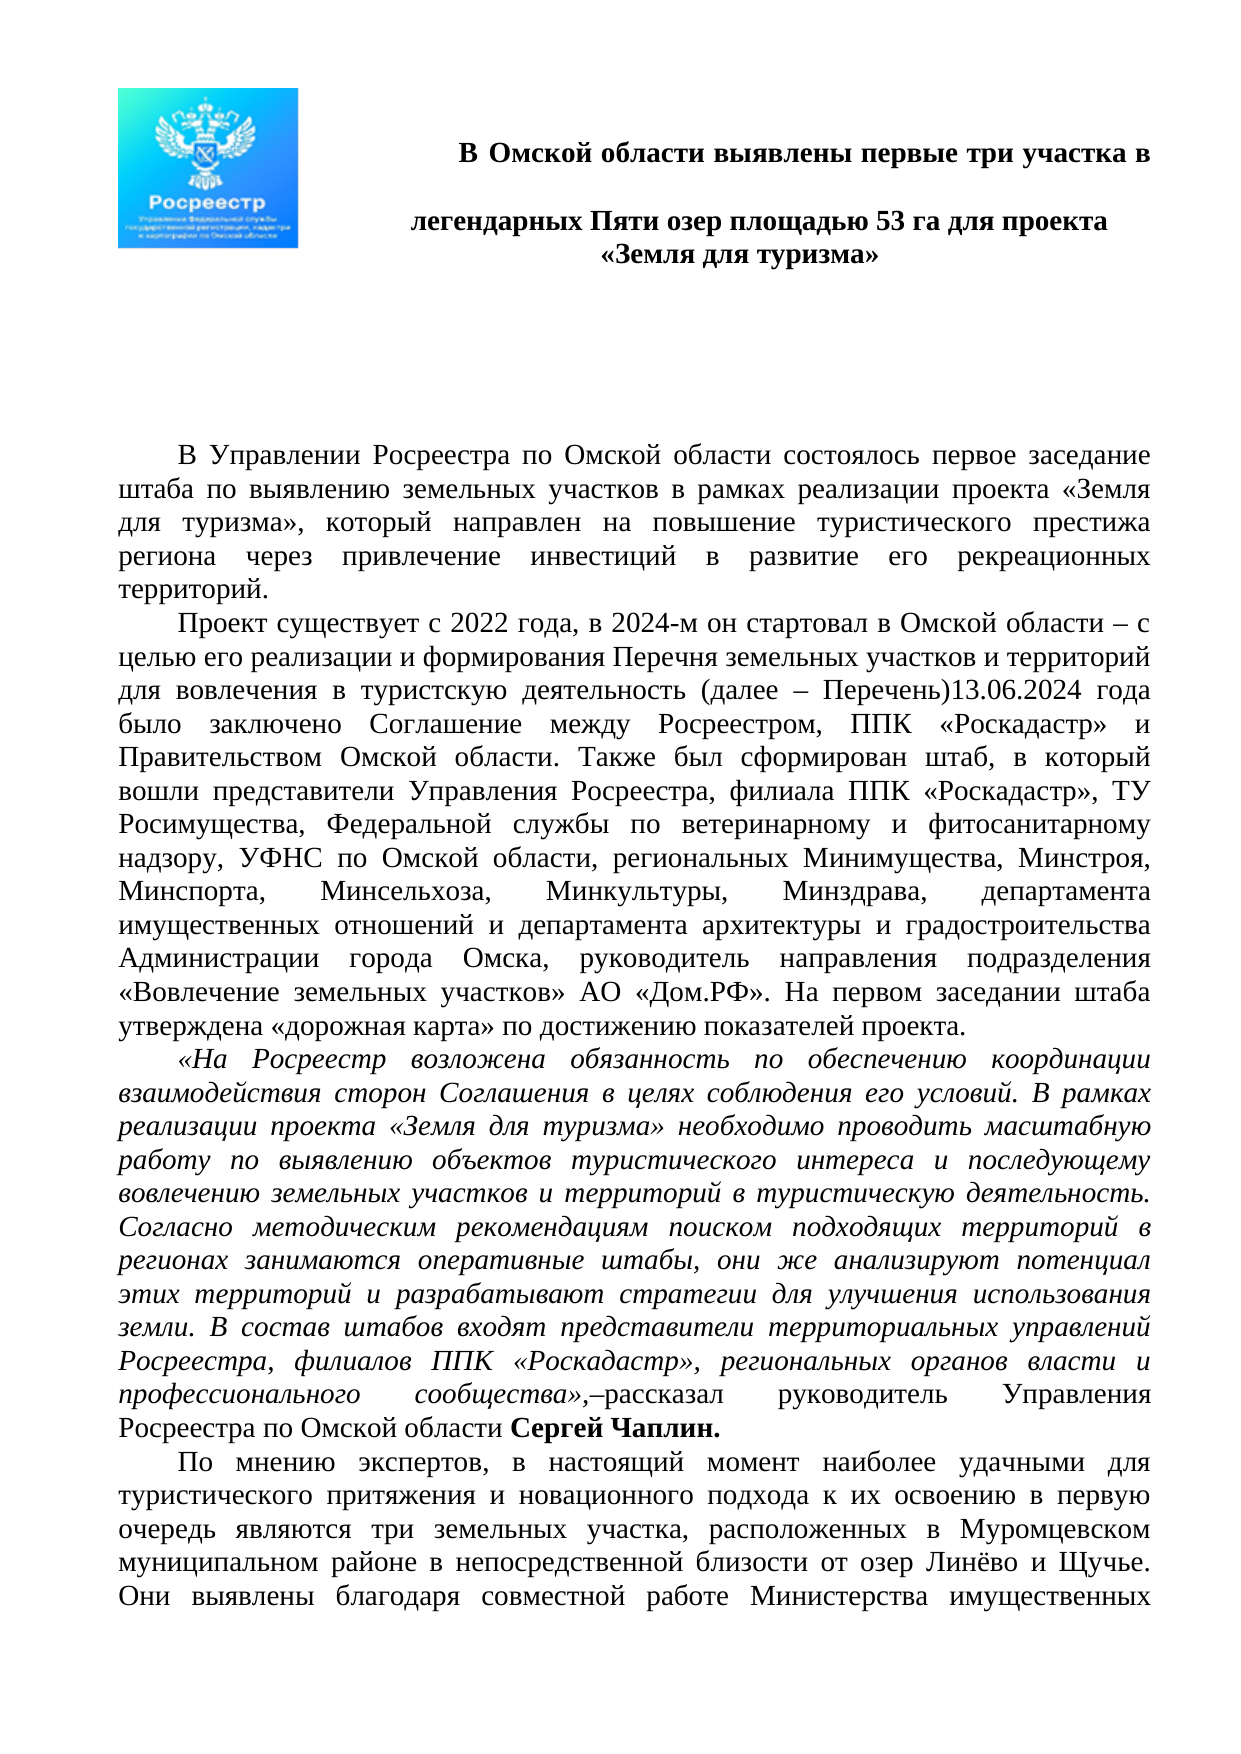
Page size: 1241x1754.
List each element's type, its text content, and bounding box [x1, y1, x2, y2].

picture [118, 88, 300, 250]
text легендарных Пяти озер площадью 53 га для проекта [300, 203, 1152, 236]
text «Земля для туризма» [118, 236, 1152, 270]
text в Омской области выявлены первые три участка в районе [300, 136, 1152, 203]
text «На Росреестр возложена обязанность по обеспечению координации взаимодействия сторон Соглашения в целях соблюдения его условий. В рамках реализации проекта «Земля для туризма» необходимо проводить масштабную работу по выявлению объектов туристического интереса и последующему вовлечению земельных участков и территорий в туристическую деятельность. Согласно методическим рекомендациям поиском подходящих территорий в регионах занимаются оперативные штабы, они же анализируют потенциал этих территорий и разрабатывают стратегии для улучшения использования земли. В состав штабов входят представители территориальных управлений Росреестра, филиалов ППК «Роскадастр», региональных органов власти и профессионального сообщества»,–рассказал руководитель Управления Росреестра по Омской области Сергей Чаплин. [118, 1041, 1152, 1444]
text В Управлении Росреестра по Омской области состоялось первое заседание штаба по выявлению земельных участков в рамках реализации проекта «Земля для туризма», который направлен на повышение туристического престижа региона через привлечение инвестиций в развитие его рекреационных территорий. [118, 437, 1152, 605]
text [118, 1444, 1152, 1611]
text Проект существует с 2022 года, в 2024-м он стартовал в Омской области – с целью его реализации и формирования Перечня земельных участков и территорий для вовлечения в туристскую деятельность (далее – Перечень)13.06.2024 года было заключено Соглашение между Росреестром, ППК «Роскадастр» и Правительством Омской области. Также был сформирован штаб, в который вошли представители Управления Росреестра, филиала ППК «Роскадастр», ТУ Росимущества, Федеральной службы по ветеринарному и фитосанитарному надзору, УФНС по Омской области, региональных Минимущества, Минстроя, Минспорта, Минсельхоза, Минкультуры, Минздрава, департамента имущественных отношений и департамента архитектуры и градостроительства Администрации города Омска, руководитель направления подразделения «Вовлечение земельных участков» АО «Дом.РФ». На первом заседании штаба утверждена «дорожная карта» по достижению показателей проекта. [118, 605, 1152, 1041]
